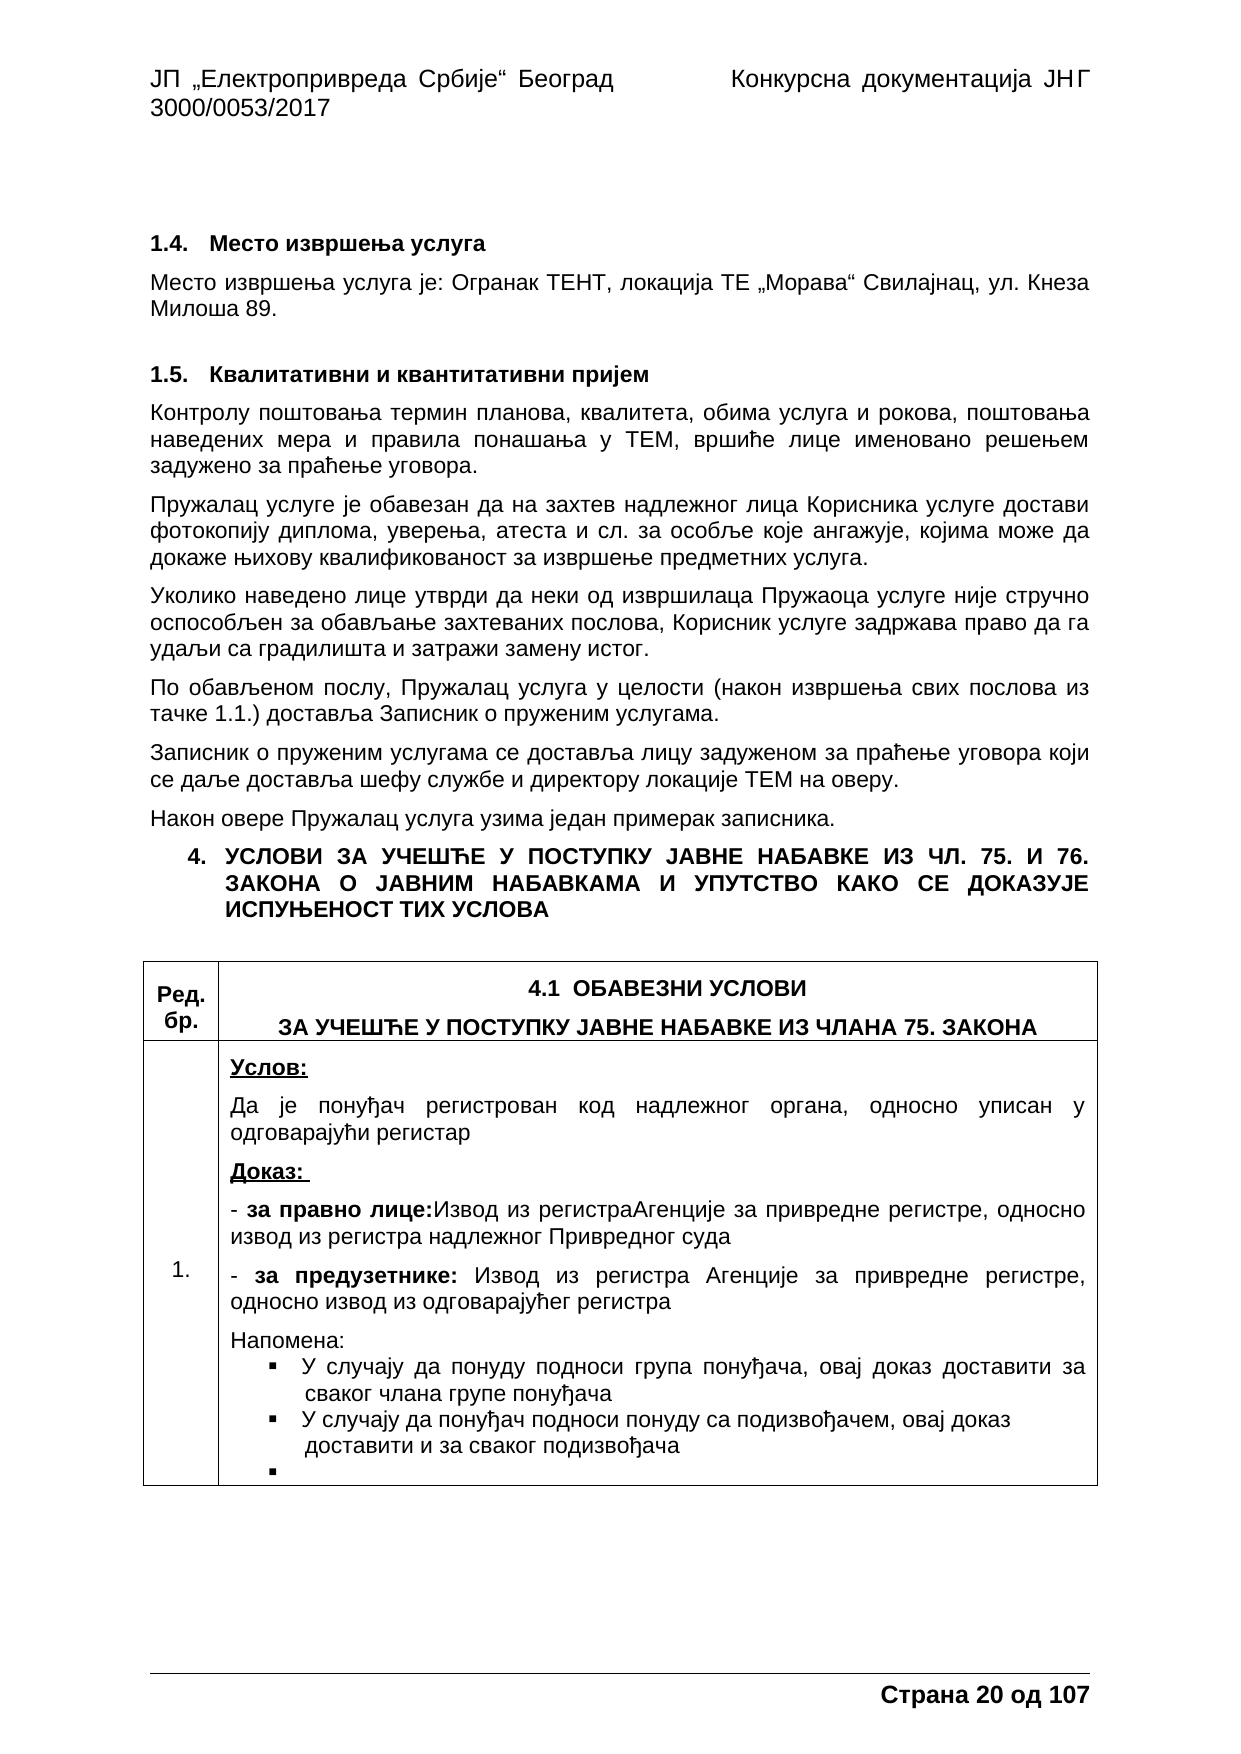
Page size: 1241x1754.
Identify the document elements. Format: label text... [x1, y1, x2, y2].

subtitle УСЛОВИ ЗА УЧЕШЋЕ У ПОСТУПКУ ЈАВНЕ НАБАВКЕ ИЗ ЧЛ. 75. И 76. ЗАКОНА О ЈАВНИМ НАБАВКАМА И УПУТСТВО КАКО СЕ ДОКАЗУЈЕ ИСПУЊЕНОСТ ТИХ УСЛОВА [187, 843, 1090, 922]
text Пружалац услуге је обавезан да на захтев надлежног лица Корисника услуге достави фотокопију диплома, уверења, атеста и сл. за особље које ангажује, којима може да докаже њихову квалификованост за извршење предметних услуга. [150, 491, 1090, 570]
text Записник о пруженим услугама се доставља лицу задуженом за праћење уговора који се даље доставља шефу службе и директору локације ТЕМ на оверу. [150, 739, 1090, 792]
table_cell Услов: Да је понуђач регистрован код надлежног органа, односно уписан у одговарајући регистар Доказ: - за правно лице:Извод из регистраАгенције за привредне регистре, односно извод из регистра надлежног Привредног суда - за предузетнике: Извод из регистра Агенције за привредне регистре, односно извод из одговарајућег регистра Напомена: У случају да понуду подноси група понуђача, овај доказ доставити за сваког члана групе понуђача У случају да понуђач подноси понуду са подизвођачем, овај доказ доставити и за сваког подизвођача [219, 1041, 1097, 1485]
subtitle Место извршења услуга [150, 230, 1090, 256]
table_header Ред. бр. [144, 962, 218, 1040]
text Место извршења услуга је: Огранак ТЕНТ, локација ТЕ „Морава“ Свилајнац, ул. Кнеза Милоша 89. [150, 269, 1090, 322]
table_cell 1. [144, 1041, 218, 1485]
subtitle Квалитативни и квантитативни пријем [150, 361, 1090, 387]
text По обављеном послу, Пружалац услуга у целости (након извршења свих послова из тачке 1.1.) доставља Записник о пруженим услугама. [150, 674, 1090, 727]
text Контролу поштовања термин планова, квалитета, обима услуга и рокова, поштовања наведених мера и правила понашања у ТЕМ, вршиће лице именовано решењем задужено за праћење уговора. [150, 399, 1090, 478]
table_header 4.1 ОБАВЕЗНИ УСЛОВИ ЗА УЧЕШЋЕ У ПОСТУПКУ ЈАВНЕ НАБАВКЕ ИЗ ЧЛАНА 75. ЗАКОНА [219, 962, 1097, 1040]
text Након овере Пружалац услуга узима један примерак записника. [150, 804, 1090, 831]
text Уколико наведено лице утврди да неки од извршилаца Пружаоца услуге није стручно оспособљен за обављање захтеваних послова, Корисник услуге задржава право да га удаљи са градилишта и затражи замену истог. [150, 582, 1090, 662]
